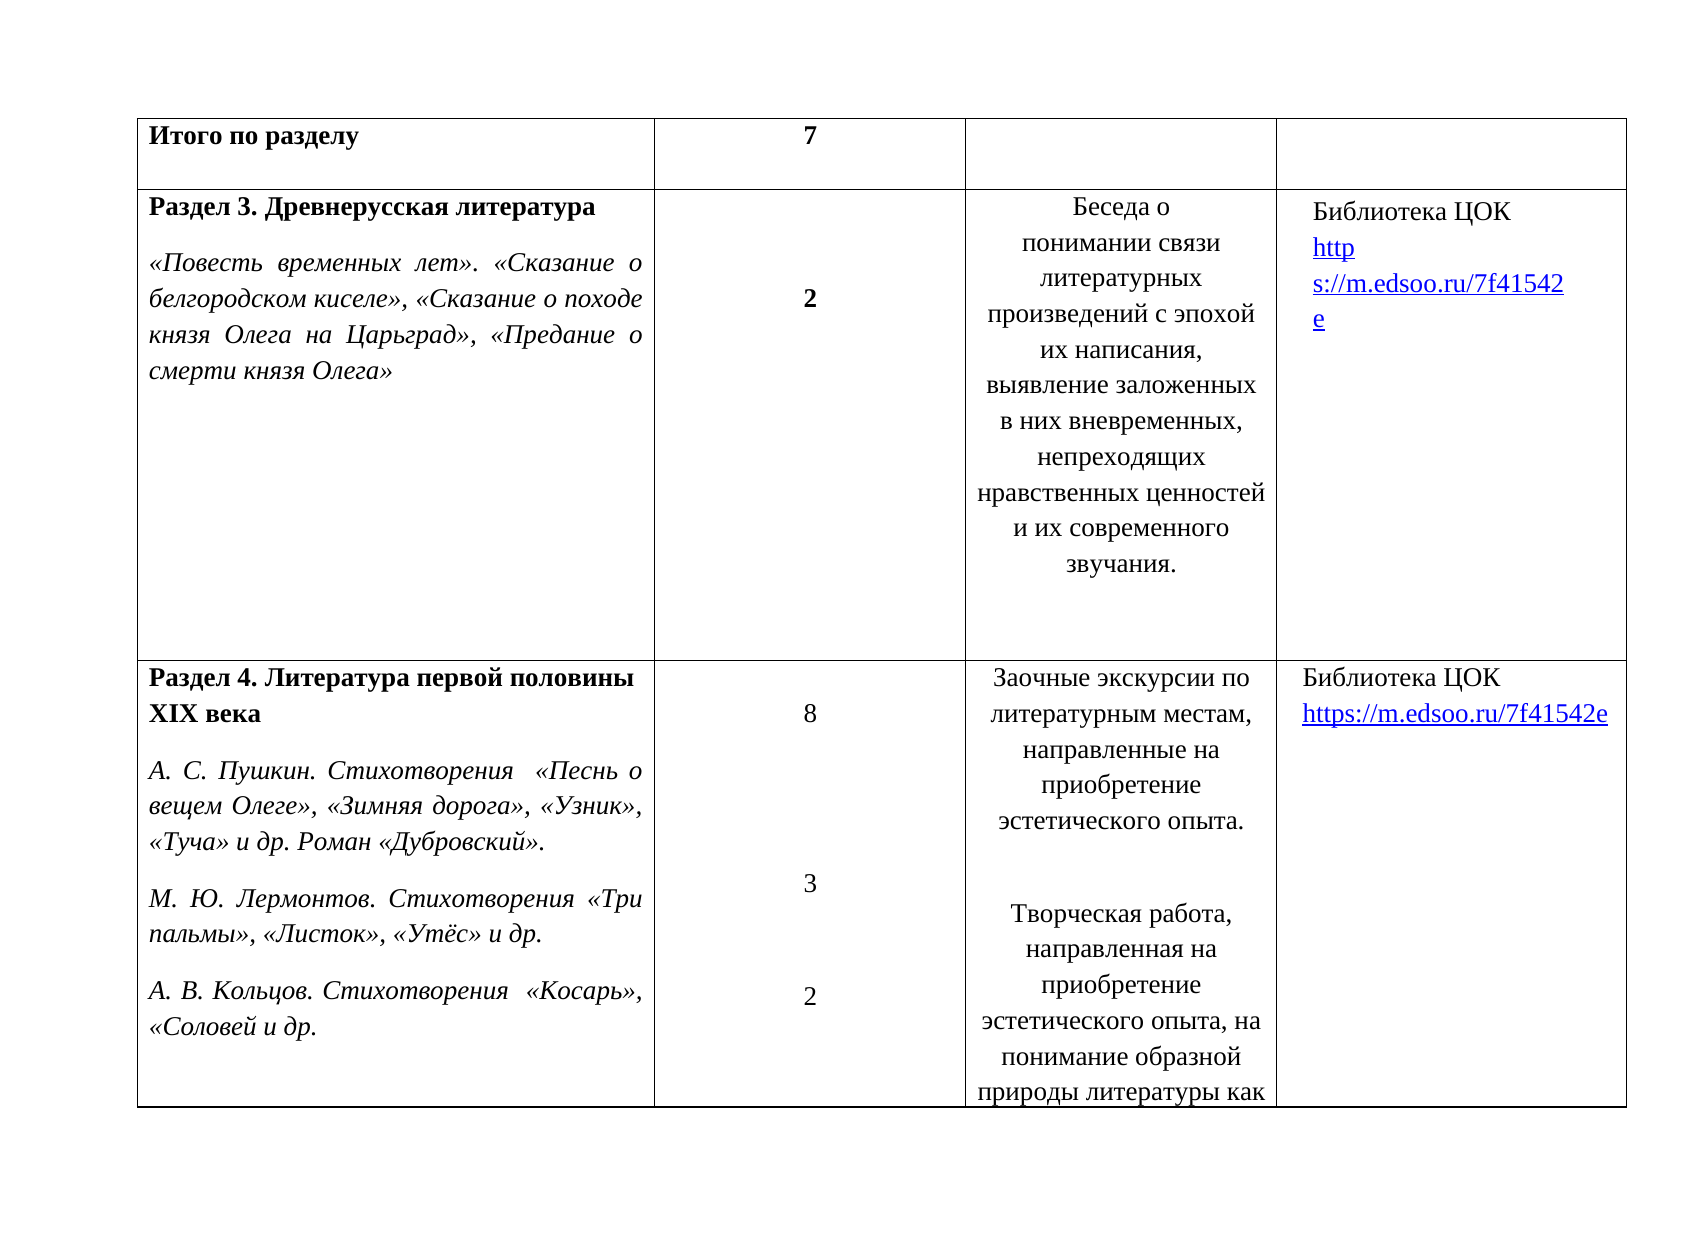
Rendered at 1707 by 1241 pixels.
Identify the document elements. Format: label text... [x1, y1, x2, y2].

table_cell 7 [655, 119, 965, 189]
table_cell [138, 661, 654, 1106]
table_cell [1277, 190, 1626, 660]
table_cell Раздел 3. Древнерусская литература «Повесть временных лет». «Сказание о белгородском киселе», «Сказание о походе князя Олега на Царьград», «Предание о смерти князя Олега» [138, 190, 654, 660]
table_cell 8 3 2 [655, 661, 965, 1106]
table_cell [1277, 661, 1626, 1106]
table_cell [966, 119, 1276, 189]
table_cell 2 [655, 190, 965, 660]
table_cell Итого по разделу [138, 119, 654, 189]
table_cell [1277, 119, 1626, 189]
table_cell Беседа о понимании связи литературных произведений с эпохой их написания, выявление заложенных в них вневременных, непреходящих нравственных ценностей и их современного звучания. [966, 190, 1276, 660]
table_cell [966, 661, 1276, 1106]
